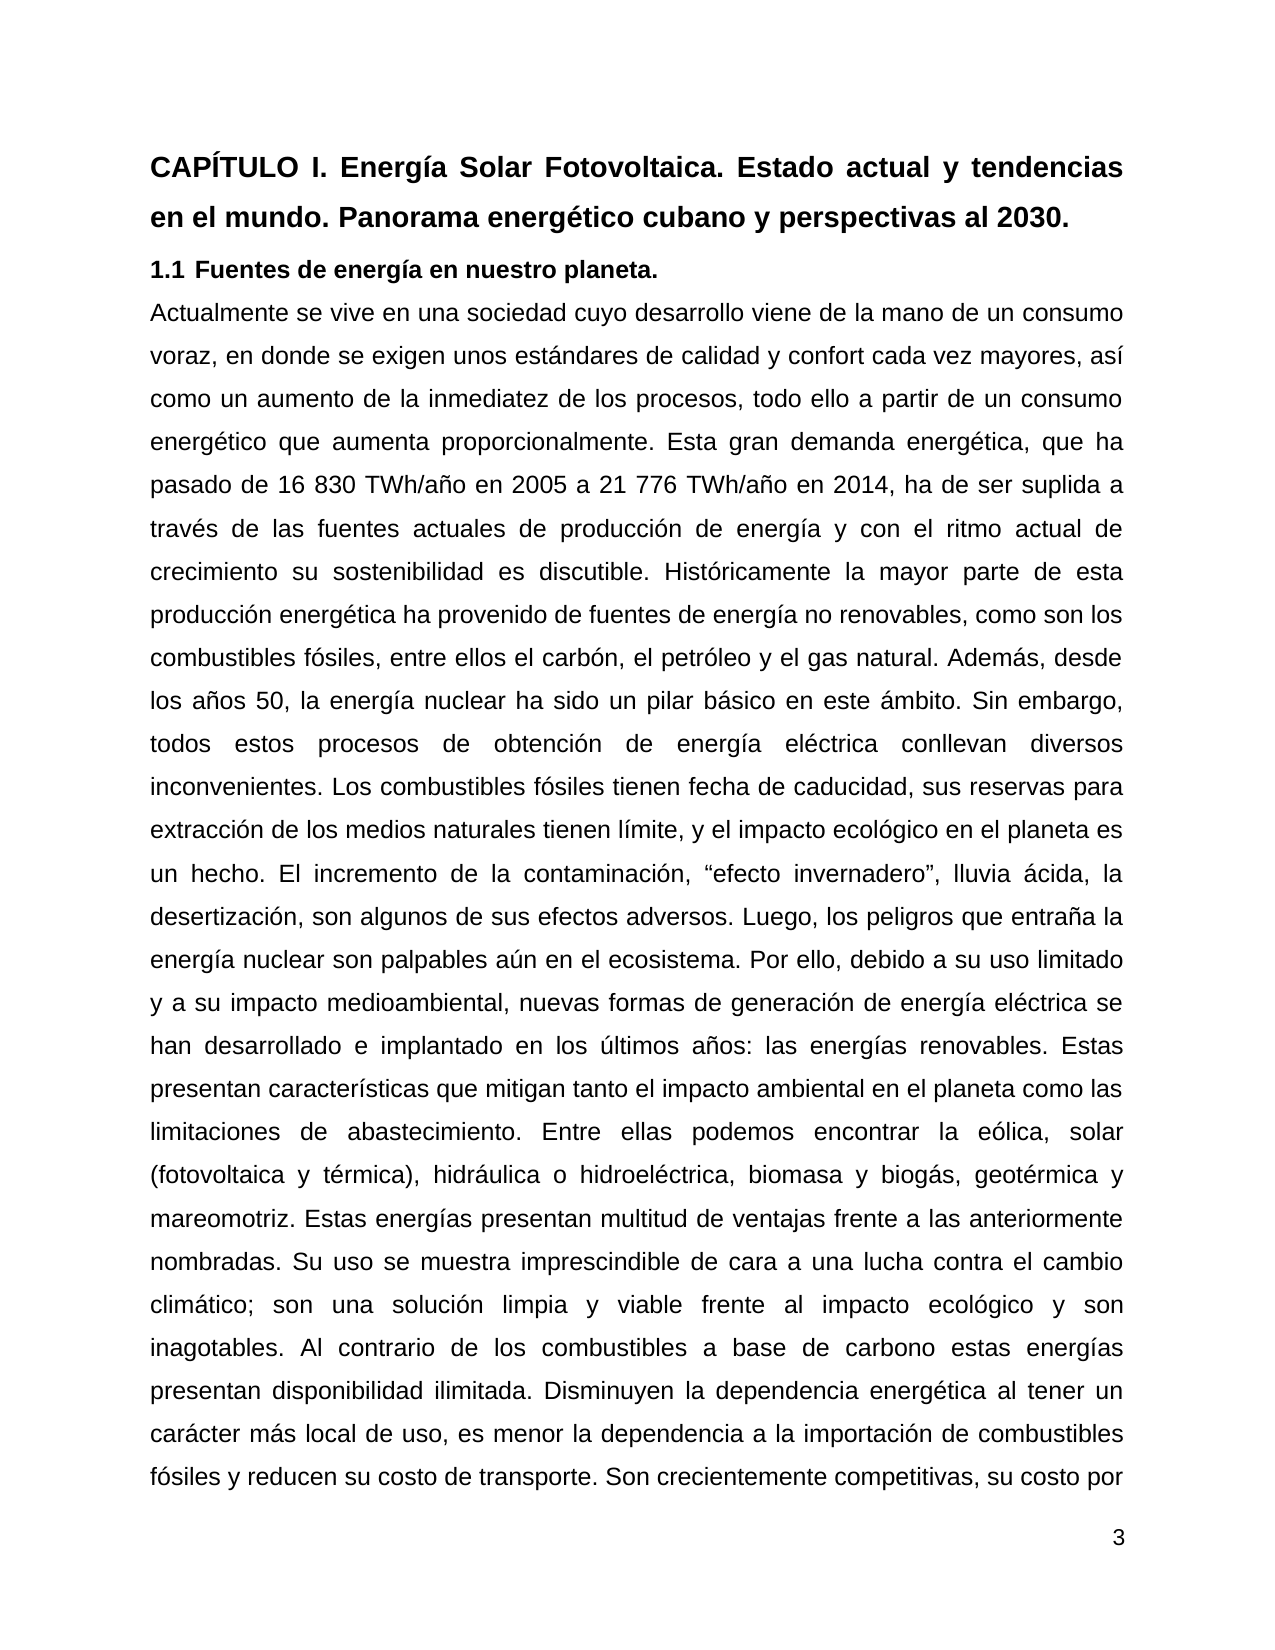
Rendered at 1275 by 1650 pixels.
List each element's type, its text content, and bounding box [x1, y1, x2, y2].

subtitle Fuentes de energía en nuestro planeta. [150, 255, 1125, 283]
subtitle CAPÍTULO I. Energía Solar Fotovoltaica. Estado actual y tendencias en el mundo. Panorama energético cubano y perspectivas al 2030. [150, 150, 1125, 234]
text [150, 298, 1125, 1491]
